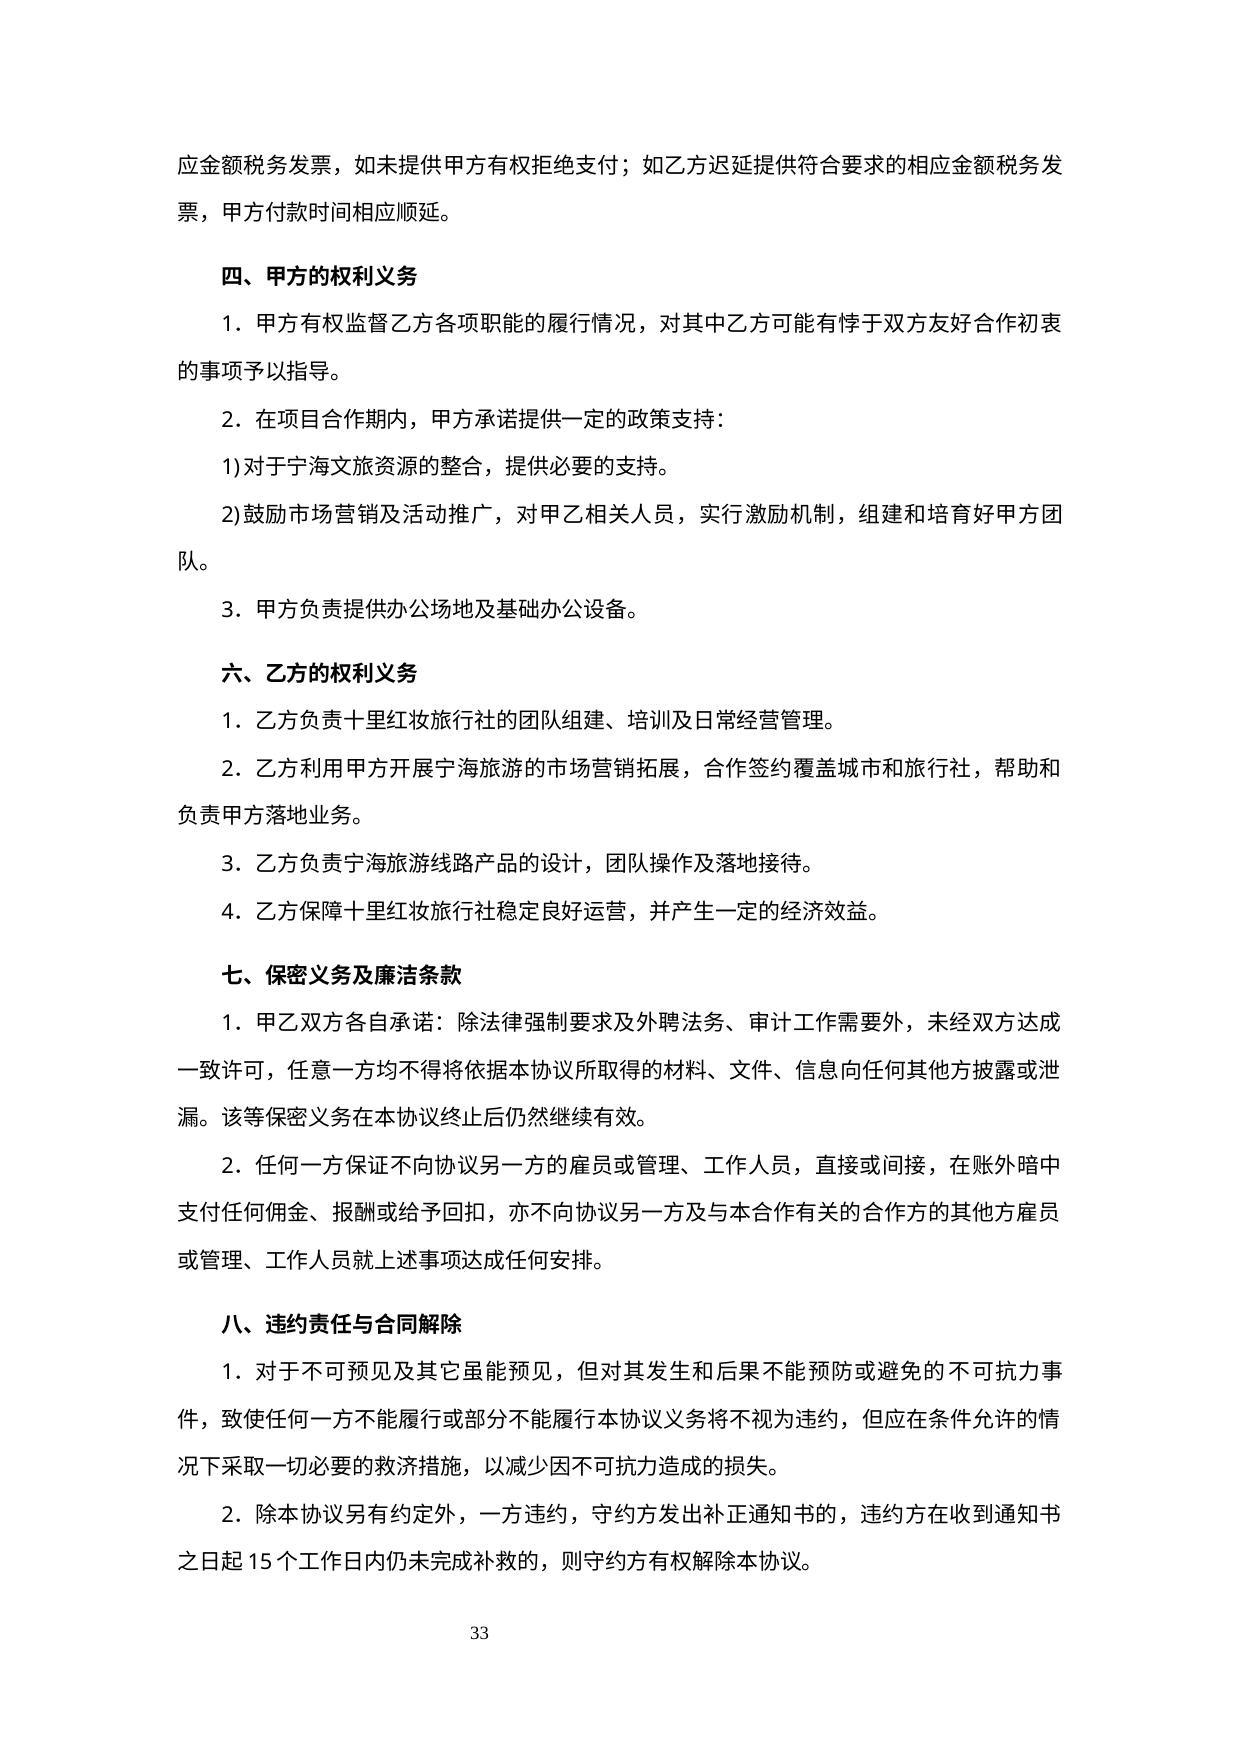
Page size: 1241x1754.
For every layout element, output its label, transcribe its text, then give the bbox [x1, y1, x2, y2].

list 任何一方保证不向协议另一方的雇员或管理、工作人员，直接或间接，在账外暗中支付任何佣金、报酬或给予回扣，亦不向协议另一方及与本合作有关的合作方的其他方雇员或管理、工作人员就上述事项达成任何安排。 [177, 1148, 1063, 1274]
list 在项目合作期内，甲方承诺提供一定的政策支持： [177, 402, 1063, 433]
list 乙方保障十里红妆旅行社稳定良好运营，并产生一定的经济效益。 [177, 894, 1063, 925]
list 甲方负责提供办公场地及基础办公设备。 [177, 592, 1063, 624]
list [177, 148, 1063, 227]
list 对于不可预见及其它虽能预见，但对其发生和后果不能预防或避免的不可抗力事件，致使任何一方不能履行或部分不能履行本协议义务将不视为违约，但应在条件允许的情况下采取一切必要的救济措施，以减少因不可抗力造成的损失。 [177, 1354, 1063, 1481]
list 对于宁海文旅资源的整合，提供必要的支持。 [177, 449, 1063, 481]
list 乙方负责宁海旅游线路产品的设计，团队操作及落地接待。 [177, 846, 1063, 878]
list 甲方的权利义务 [177, 259, 1063, 291]
list 鼓励市场营销及活动推广，对甲乙相关人员，实行激励机制，组建和培育好甲方团队。 [177, 497, 1063, 576]
list 乙方负责十里红妆旅行社的团队组建、培训及日常经营管理。 [177, 703, 1063, 735]
list 甲乙双方各自承诺：除法律强制要求及外聘法务、审计工作需要外，未经双方达成一致许可，任意一方均不得将依据本协议所取得的材料、文件、信息向任何其他方披露或泄漏。该等保密义务在本协议终止后仍然继续有效。 [177, 1005, 1063, 1132]
list 除本协议另有约定外，一方违约，守约方发出补正通知书的，违约方在收到通知书之日起15个工作日内仍未完成补救的，则守约方有权解除本协议。 [177, 1497, 1063, 1576]
list 七、保密义务及廉洁条款 [177, 958, 1063, 989]
list 八、违约责任与合同解除 [177, 1307, 1063, 1338]
list 甲方有权监督乙方各项职能的履行情况，对其中乙方可能有悖于双方友好合作初衷的事项予以指导。 [177, 306, 1063, 386]
list 乙方的权利义务 [177, 656, 1063, 687]
list 乙方利用甲方开展宁海旅游的市场营销拓展，合作签约覆盖城市和旅行社，帮助和负责甲方落地业务。 [177, 751, 1063, 830]
